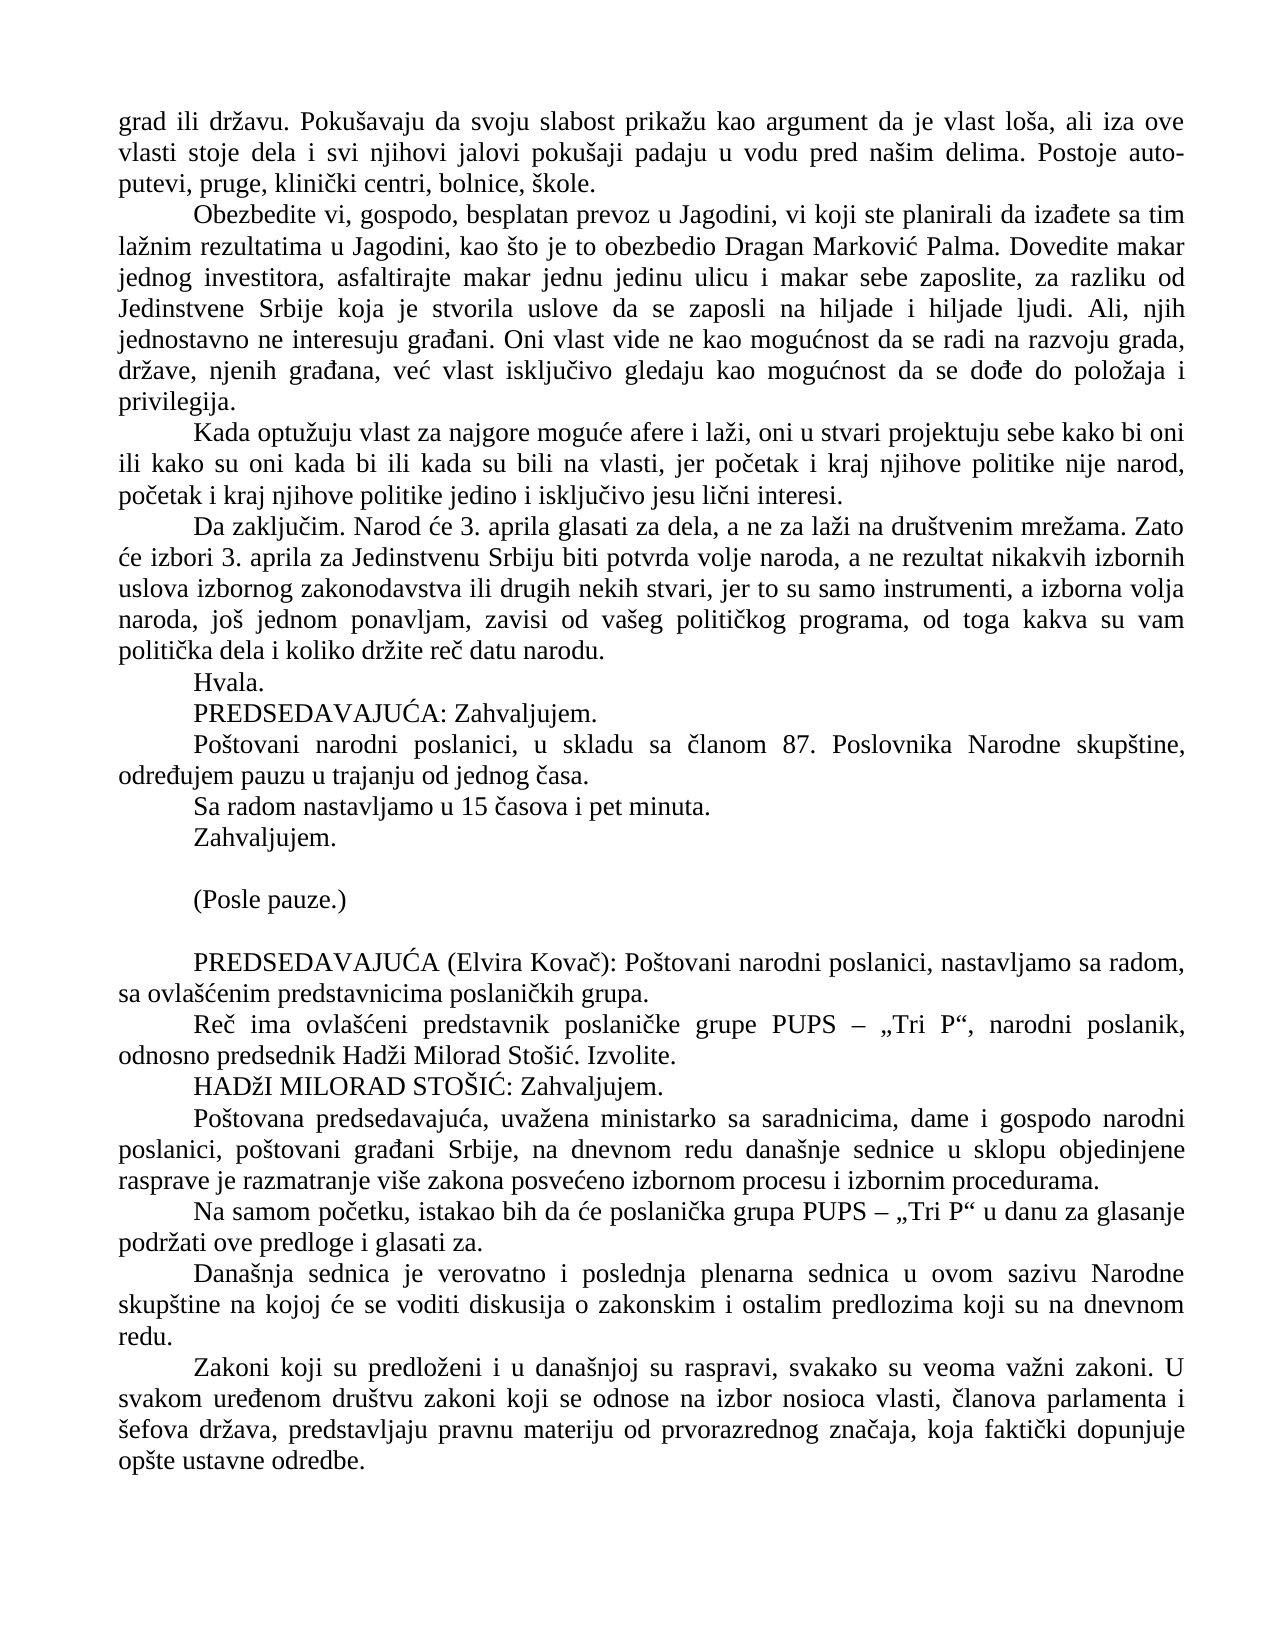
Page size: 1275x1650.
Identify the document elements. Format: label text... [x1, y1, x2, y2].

text Zakoni koji su predloženi i u današnjoj su raspravi, svakako su veoma važni zakoni. U svakom uređenom društvu zakoni koji se odnose na izbor nosioca vlasti, članova parlamenta i šefova država, predstavljaju pravnu materiju od prvorazrednog značaja, koja faktički dopunjuje opšte ustavne odredbe. [118, 1351, 1186, 1475]
text Na samom početku, istakao bih da će poslanička grupa PUPS – „Tri P“ u danu za glasanje podržati ove predloge i glasati za. [118, 1195, 1186, 1257]
text Današnja sednica je verovatno i poslednja plenarna sednica u ovom sazivu Narodne skupštine na kojoj će se voditi diskusija o zakonskim i ostalim predlozima koji su na dnevnom redu. [118, 1257, 1186, 1351]
text HADžI MILORAD STOŠIĆ: Zahvaljujem. [118, 1071, 1186, 1102]
text Obezbedite vi, gospodo, besplatan prevoz u Jagodini, vi koji ste planirali da izađete sa tim lažnim rezultatima u Jagodini, kao što je to obezbedio Dragan Marković Palma. Dovedite makar jednog investitora, asfaltirajte makar jednu jedinu ulicu i makar sebe zaposlite, za razliku od Jedinstvene Srbije koja je stvorila uslove da se zaposli na hiljade i hiljade ljudi. Ali, njih jednostavno ne interesuju građani. Oni vlast vide ne kao mogućnost da se radi na razvoju grada, države, njenih građana, već vlast isključivo gledaju kao mogućnost da se dođe do položaja i privilegija. [118, 198, 1186, 416]
text PREDSEDAVAJUĆA (Elvira Kovač): Poštovani narodni poslanici, nastavljamo sa radom, sa ovlašćenim predstavnicima poslaničkih grupa. [118, 946, 1186, 1008]
text Hvala. [118, 666, 1186, 697]
text Zahvaljujem. [118, 821, 1186, 852]
text PREDSEDAVAJUĆA: Zahvaljujem. [118, 697, 1186, 728]
text Reč ima ovlašćeni predstavnik poslaničke grupe PUPS – „Tri P“, narodni poslanik, odnosno predsednik Hadži Milorad Stošić. Izvolite. [118, 1008, 1186, 1071]
text Sa radom nastavljamo u 15 časova i pet minuta. [118, 790, 1186, 821]
text Poštovana predsedavajuća, uvažena ministarko sa saradnicima, dame i gospodo narodni poslanici, poštovani građani Srbije, na dnevnom redu današnje sednice u sklopu objedinjene rasprave je razmatranje više zakona posvećeno izbornom procesu i izbornim procedurama. [118, 1102, 1186, 1195]
text Poštovani narodni poslanici, u skladu sa članom 87. Poslovnika Narodne skupštine, određujem pauzu u trajanju od jednog časa. [118, 728, 1186, 790]
text Da zaključim. Narod će 3. aprila glasati za dela, a ne za laži na društvenim mrežama. Zato će izbori 3. aprila za Jedinstvenu Srbiju biti potvrda volje naroda, a ne rezultat nikakvih izbornih uslova izbornog zakonodavstva ili drugih nekih stvari, jer to su samo instrumenti, a izborna volja naroda, još jednom ponavljam, zavisi od vašeg političkog programa, od toga kakva su vam politička dela i koliko držite reč datu narodu. [118, 510, 1186, 666]
text (Posle pauze.) [118, 884, 1186, 915]
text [118, 105, 1186, 198]
text Kada optužuju vlast za najgore moguće afere i laži, oni u stvari projektuju sebe kako bi oni ili kako su oni kada bi ili kada su bili na vlasti, jer početak i kraj njihove politike nije narod, početak i kraj njihove politike jedino i isključivo jesu lični interesi. [118, 416, 1186, 510]
